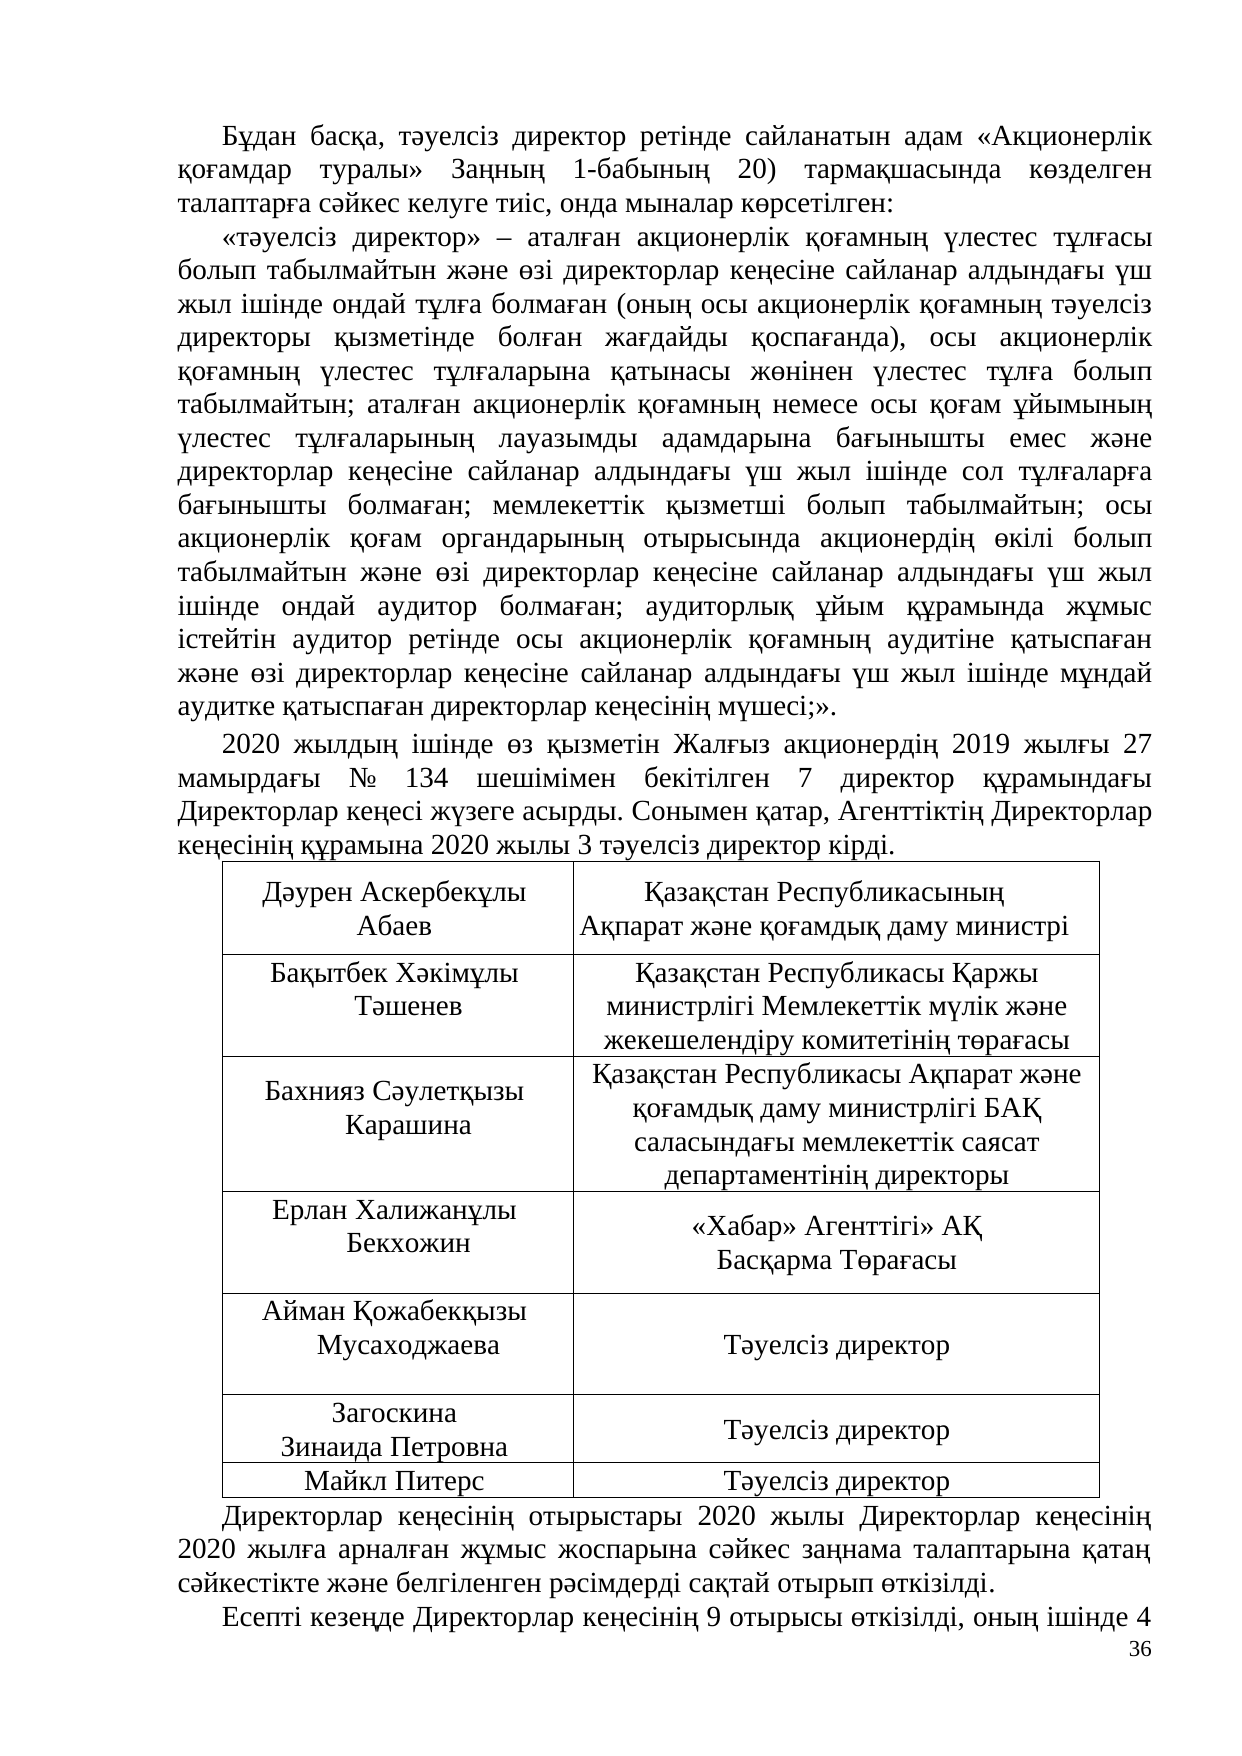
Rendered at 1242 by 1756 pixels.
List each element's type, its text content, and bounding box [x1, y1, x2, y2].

table_cell Бахнияз Сәулетқызы Карашина [223, 1057, 573, 1191]
table_cell Бақытбек Хәкімұлы Тәшенев [223, 955, 573, 1056]
text Директорлар кеңесінің отырыстары 2020 жылы Директорлар кеңесінің 2020 жылға арналған жұмыс жоспарына сәйкес заңнама талаптарына қатаң сәйкестікте және белгіленген рәсімдерді сақтай отырып өткізілді. [177, 1498, 1152, 1598]
table_cell Майкл Питерс [223, 1463, 573, 1497]
table_cell Загоскина Зинаида Петровна [223, 1395, 573, 1462]
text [177, 1599, 1152, 1632]
table_header Дәурен Аскербекұлы Абаев [223, 862, 573, 954]
table_cell Тәуелсіз директор [574, 1395, 1099, 1462]
table_cell «Хабар» Агенттігі» АҚ Басқарма Төрағасы [574, 1192, 1099, 1292]
table_cell Қазақстан Республикасы Ақпарат және қоғамдық даму министрлігі БАҚ саласындағы мемлекеттік саясат департаментінің директоры [574, 1057, 1099, 1191]
table_cell Ерлан Халижанұлы Бекхожин [223, 1192, 573, 1292]
text 2020 жылдың ішінде өз қызметін Жалғыз акционердің 2019 жылғы 27 мамырдағы № 134 шешімімен бекітілген 7 директор құрамындағы Директорлар кеңесі жүзеге асырды. Сонымен қатар, Агенттіктің Директорлар кеңесінің құрамына 2020 жылы 3 тәуелсіз директор кірді. [177, 726, 1153, 861]
table_cell Қазақстан Республикасы Қаржы министрлiгi Мемлекеттiк мүлiк және жекешелендiру комитетiнің төрағасы [574, 955, 1099, 1056]
table_cell Тәуелсіз директор [574, 1463, 1099, 1497]
table_cell Айман Қожабекқызы Мусаходжаева [223, 1294, 573, 1394]
table_header Қазақстан Республикасының Ақпарат және қоғамдық даму министрі [574, 862, 1099, 954]
text Бұдан басқа, тәуелсіз директор ретінде сайланатын адам «Акционерлік қоғамдар туралы» Заңның 1-бабының 20) тармақшасында көзделген талаптарға сәйкес келуге тиіс, онда мыналар көрсетілген: [177, 118, 1153, 219]
text «тәуелсіз директор» – аталған акционерлік қоғамның үлестес тұлғасы болып табылмайтын және өзі директорлар кеңесіне сайланар алдындағы үш жыл ішінде ондай тұлға болмаған (оның осы акционерлік қоғамның тәуелсіз директоры қызметінде болған жағдайды қоспағанда), осы акционерлік қоғамның үлестес тұлғаларына қатынасы жөнінен үлестес тұлға болып табылмайтын; аталған акционерлік қоғамның немесе осы қоғам ұйымының үлестес тұлғаларының лауазымды адамдарына бағынышты емес және директорлар кеңесіне сайланар алдындағы үш жыл ішінде сол тұлғаларға бағынышты болмаған; мемлекеттік қызметші болып табылмайтын; осы акционерлік қоғам органдарының отырысында акционердің өкілі болып табылмайтын және өзі директорлар кеңесіне сайланар алдындағы үш жыл ішінде ондай аудитор болмаған; аудиторлық ұйым құрамында жұмыс істейтін аудитор ретінде осы акционерлік қоғамның аудитіне қатыспаған және өзі директорлар кеңесіне сайланар алдындағы үш жыл ішінде мұндай аудитке қатыспаған директорлар кеңесінің мүшесі;». [177, 219, 1153, 722]
table_cell Тәуелсіз директор [574, 1294, 1099, 1394]
